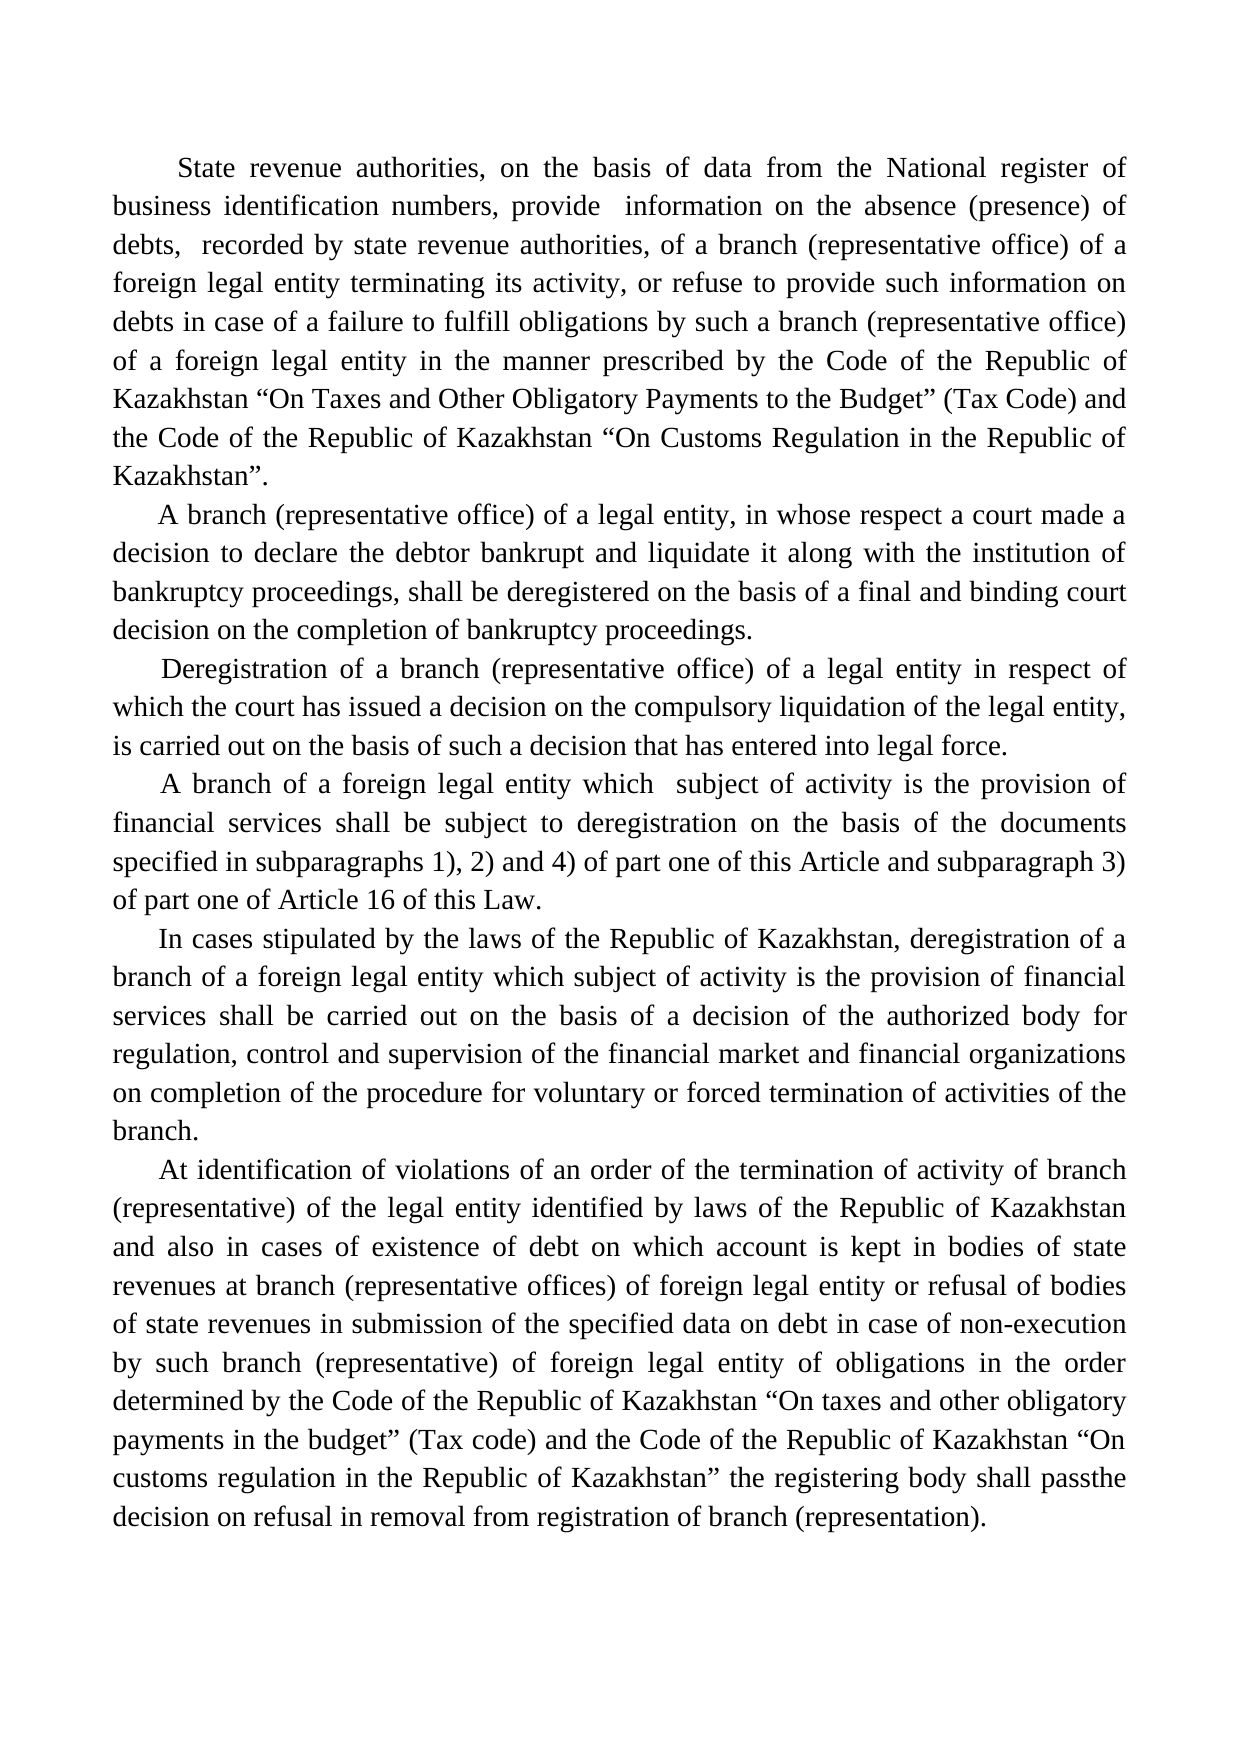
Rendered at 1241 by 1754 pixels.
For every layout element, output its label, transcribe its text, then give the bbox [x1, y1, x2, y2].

text A branch of a foreign legal entity which subject of activity is the provision of financial services shall be subject to deregistration on the basis of the documents specified in subparagraphs 1), 2) and 4) of part one of this Article and subparagraph 3) of part one of Article 16 of this Law. [112, 767, 1128, 916]
text A branch (representative office) of a legal entity, in whose respect a court made a decision to declare the debtor bankrupt and liquidate it along with the institution of bankruptcy proceedings, shall be deregistered on the basis of a final and binding court decision on the completion of bankruptcy proceedings. [112, 497, 1128, 646]
text At identification of violations of an order of the termination of activity of branch (representative) of the legal entity identified by laws of the Republic of Kazakhstan and also in cases of existence of debt on which account is kept in bodies of state revenues at branch (representative offices) of foreign legal entity or refusal of bodies of state revenues in submission of the specified data on debt in case of non-execution by such branch (representative) of foreign legal entity of obligations in the order determined by the Code of the Republic of Kazakhstan “On taxes and other obligatory payments in the budget” (Tax code) and the Code of the Republic of Kazakhstan “On customs regulation in the Republic of Kazakhstan” the registering body shall passthe decision on refusal in removal from registration of branch (representation). [112, 1152, 1128, 1532]
text Deregistration of a branch (representative office) of a legal entity in respect of which the court has issued a decision on the compulsory liquidation of the legal entity, is carried out on the basis of such a decision that has entered into legal force. [112, 651, 1128, 762]
text In cases stipulated by the laws of the Republic of Kazakhstan, deregistration of a branch of a foreign legal entity which subject of activity is the provision of financial services shall be carried out on the basis of a decision of the authorized body for regulation, control and supervision of the financial market and financial organizations on completion of the procedure for voluntary or forced termination of activities of the branch. [112, 921, 1128, 1147]
text State revenue authorities, on the basis of data from the National register of business identification numbers, provide information on the absence (presence) of debts, recorded by state revenue authorities, of a branch (representative office) of a foreign legal entity terminating its activity, or refuse to provide such information on debts in case of a failure to fulfill obligations by such a branch (representative office) of a foreign legal entity in the manner prescribed by the Code of the Republic of Kazakhstan “On Taxes and Other Obligatory Payments to the Budget” (Tax Code) and the Code of the Republic of Kazakhstan “On Customs Regulation in the Republic of Kazakhstan”. [112, 150, 1128, 492]
